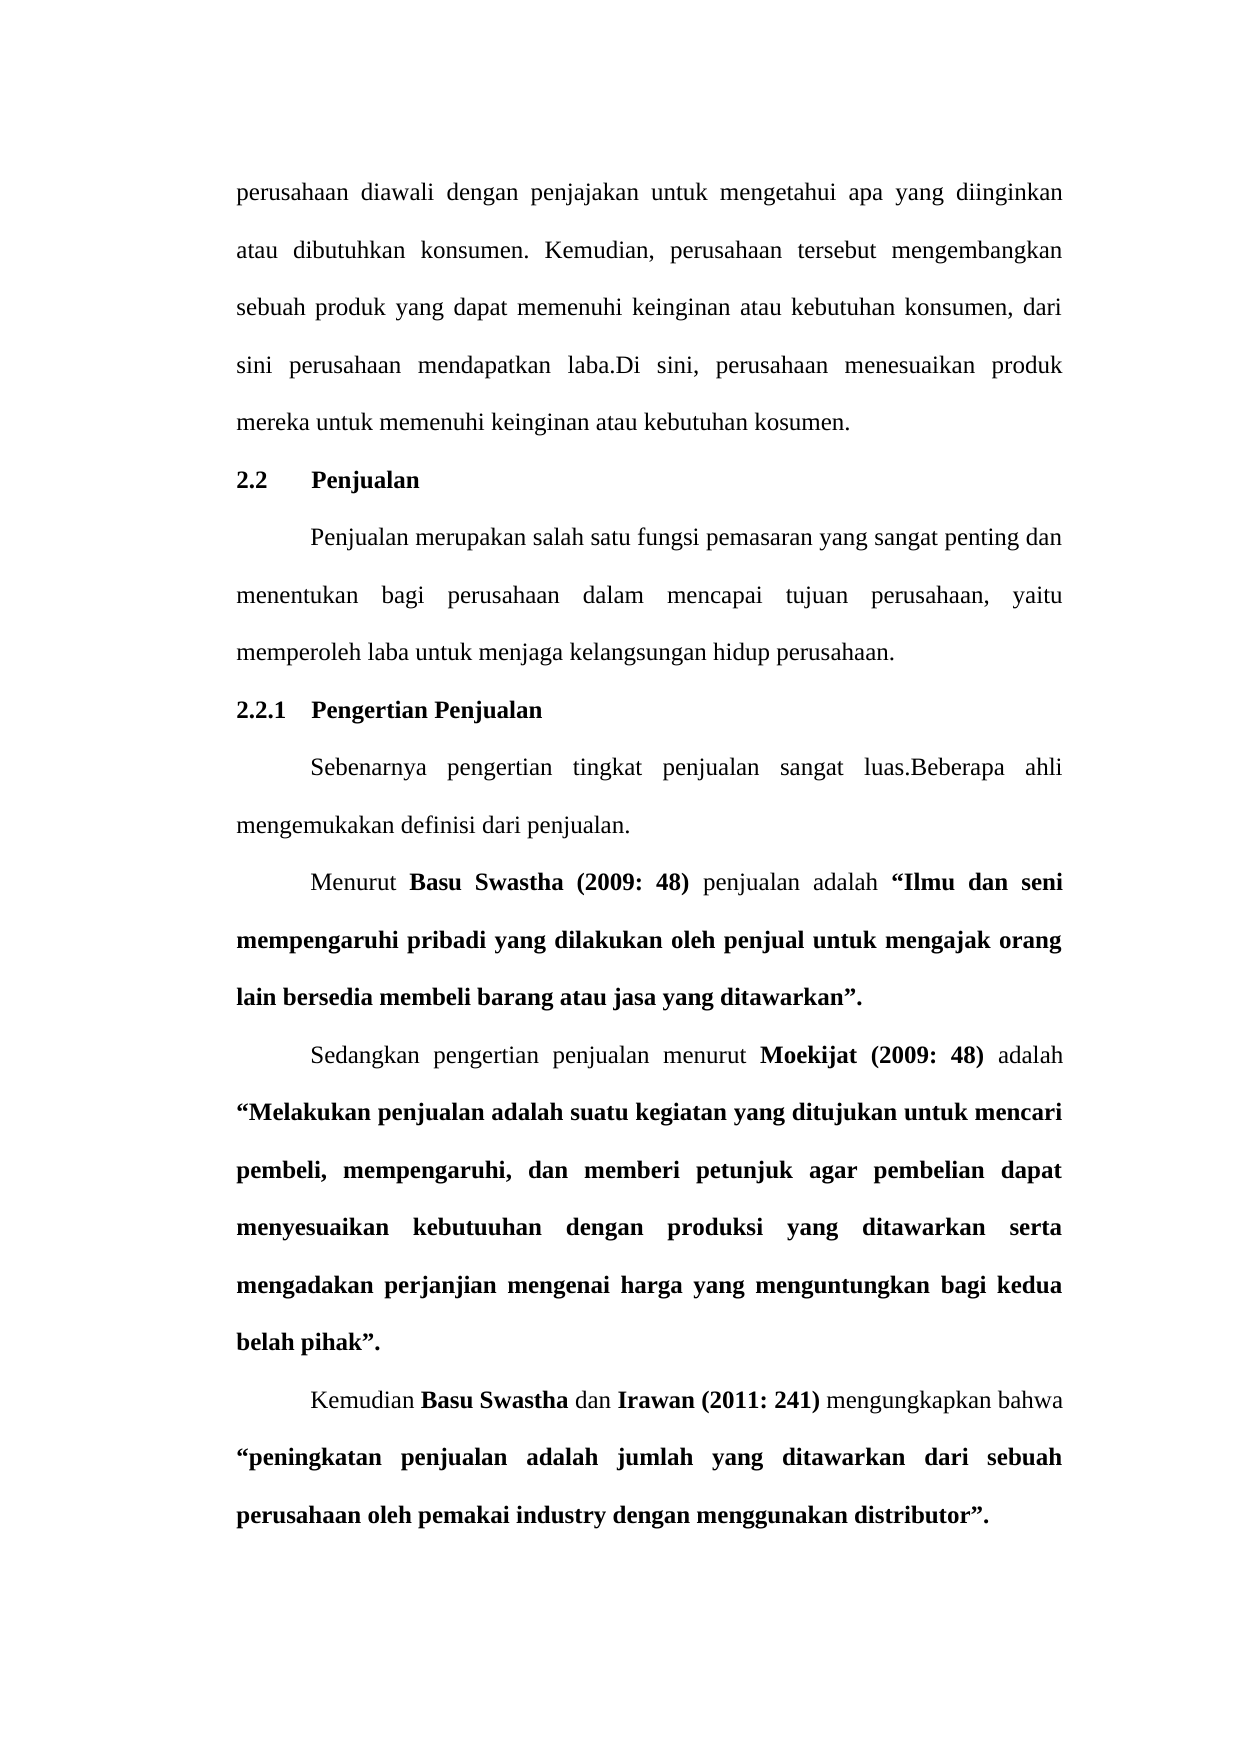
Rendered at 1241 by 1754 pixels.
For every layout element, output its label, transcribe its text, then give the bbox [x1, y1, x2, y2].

list Menurut Basu Swastha (2009: 48) penjualan adalah “Ilmu dan seni mempengaruhi pribadi yang dilakukan oleh penjual untuk mengajak orang lain bersedia membeli barang atau jasa yang ditawarkan”. [236, 867, 1063, 1011]
list Kemudian Basu Swastha dan Irawan (2011: 241) mengungkapkan bahwa “peningkatan penjualan adalah jumlah yang ditawarkan dari sebuah perusahaan oleh pemakai industry dengan menggunakan distributor”. [236, 1385, 1063, 1528]
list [236, 177, 1063, 436]
subtitle 2.2 Penjualan [236, 465, 1063, 493]
list Sedangkan pengertian penjualan menurut Moekijat (2009: 48) adalah “Melakukan penjualan adalah suatu kegiatan yang ditujukan untuk mencari pembeli, mempengaruhi, dan memberi petunjuk agar pembelian dapat menyesuaikan kebutuuhan dengan produksi yang ditawarkan serta mengadakan perjanjian mengenai harga yang menguntungkan bagi kedua belah pihak”. [236, 1040, 1063, 1356]
list Penjualan merupakan salah satu fungsi pemasaran yang sangat penting dan menentukan bagi perusahaan dalam mencapai tujuan perusahaan, yaitu memperoleh laba untuk menjaga kelangsungan hidup perusahaan. [236, 522, 1063, 666]
subtitle 2.2.1 Pengertian Penjualan [236, 695, 1063, 723]
list Sebenarnya pengertian tingkat penjualan sangat luas.Beberapa ahli mengemukakan definisi dari penjualan. [236, 752, 1063, 838]
